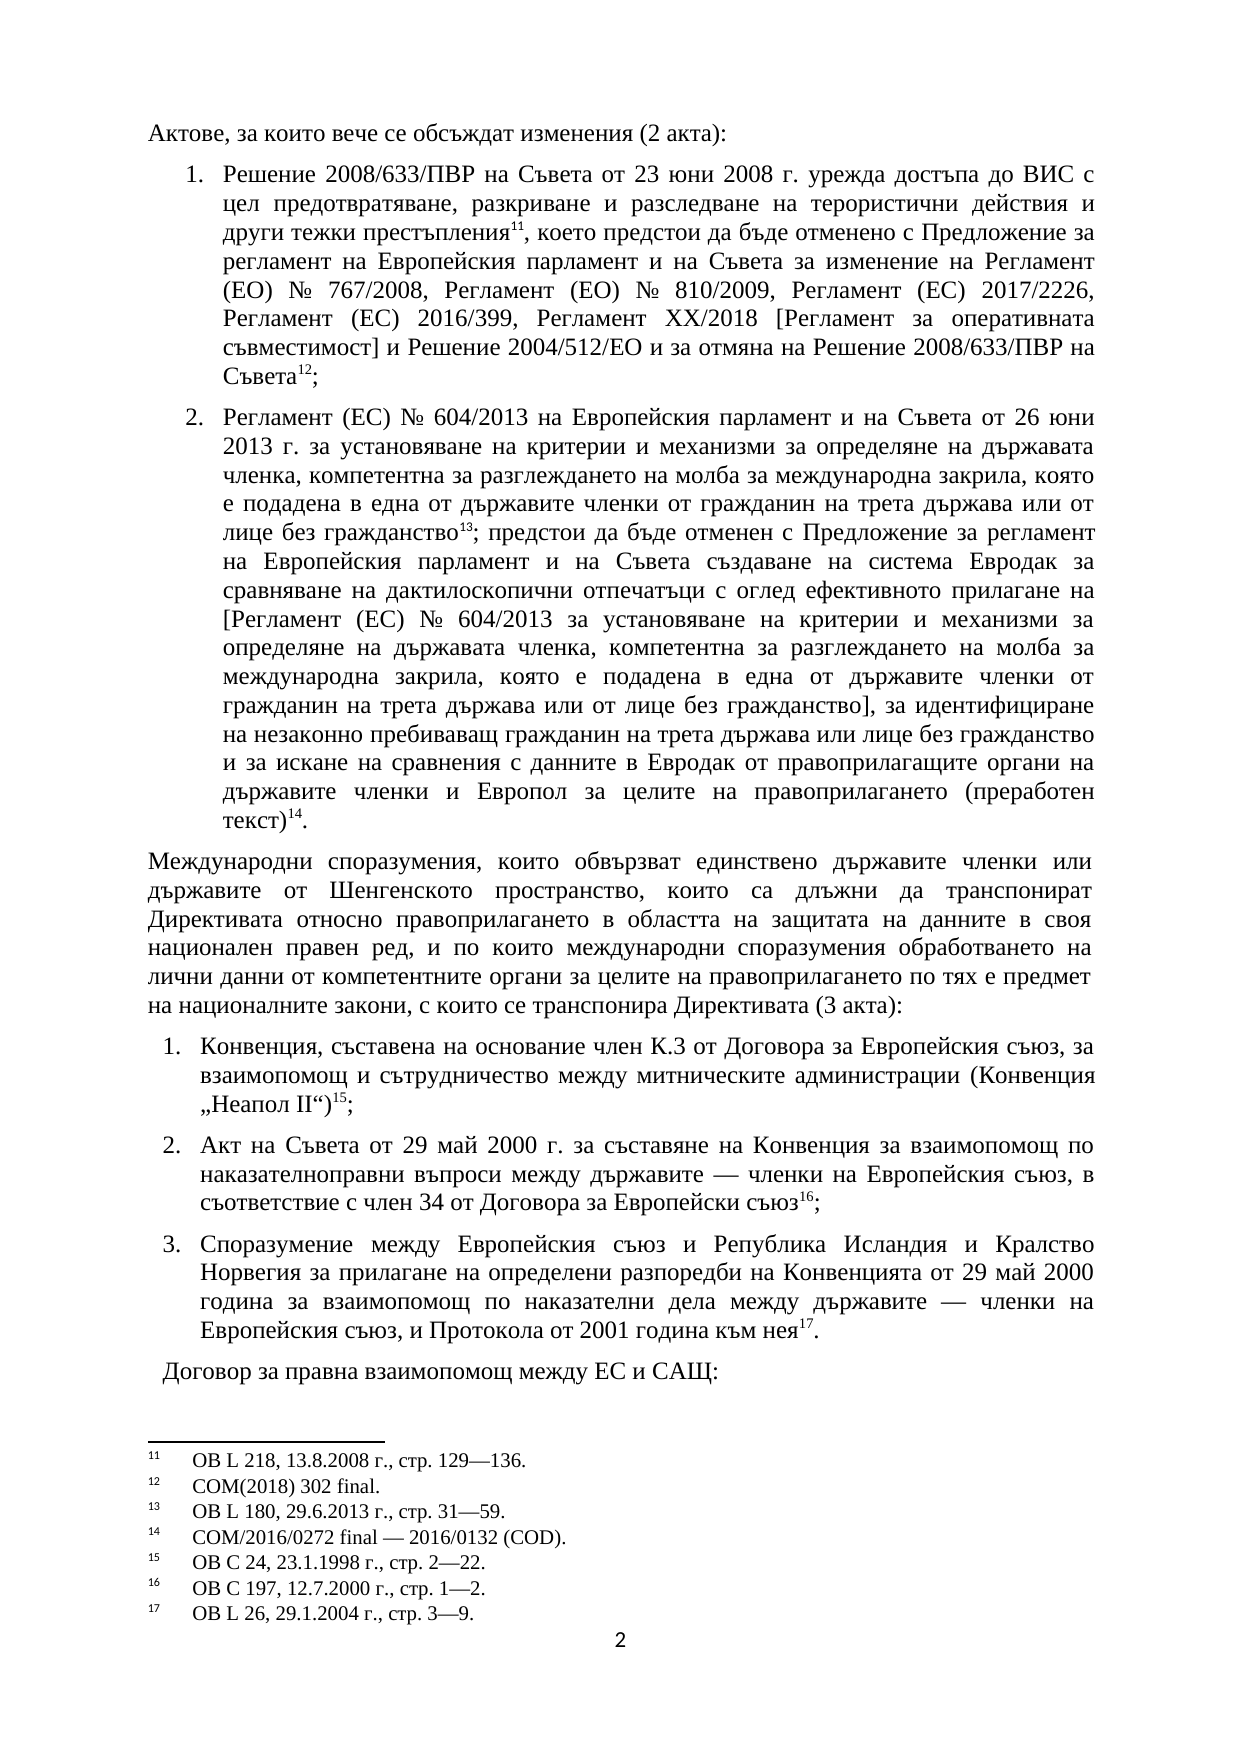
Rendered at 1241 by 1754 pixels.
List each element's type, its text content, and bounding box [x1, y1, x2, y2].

list Конвенция, съставена на основание член К.3 от Договора за Европейския съюз, за взаимопомощ и сътрудничество между митническите администрации (Конвенция „Неапол ІІ“); [162, 1031, 1095, 1117]
list Акт на Съвета от 29 май 2000 г. за съставяне на Конвенция за взаимопомощ по наказателноправни въпроси между държавите — членки на Европейския съюз, в съответствие с член 34 от Договора за Европейски съюз; [162, 1130, 1095, 1216]
list Регламент (ЕС) № 604/2013 на Европейския парламент и на Съвета от 26 юни 2013 г. за установяване на критерии и механизми за определяне на държавата членка, компетентна за разглеждането на молба за международна закрила, която е подадена в една от държавите членки от гражданин на трета държава или от лице без гражданство; предстои да бъде отменен с Предложение за регламент на Европейския парламент и на Съвета създаване на система Евродак за сравняване на дактилоскопични отпечатъци с оглед ефективното прилагане на [Регламент (ЕС) № 604/2013 за установяване на критерии и механизми за определяне на държавата членка, компетентна за разглеждането на молба за международна закрила, която е подадена в една от държавите членки от гражданин на трета държава или от лице без гражданство], за идентифициране на незаконно пребиваващ гражданин на трета държава или лице без гражданство и за искане на сравнения с данните в Евродак от правоприлагащите органи на държавите членки и Европол за целите на правоприлагането (преработен текст). [185, 402, 1095, 834]
text Международни споразумения, които обвързват единствено държавите членки или държавите от Шенгенското пространство, които са длъжни да транспонират Директивата относно правоприлагането в областта на защитата на данните в своя национален правен ред, и по които международни споразумения обработването на лични данни от компетентните органи за целите на правоприлагането по тях е предмет на националните закони, с които се транспонира Директивата (3 акта): [148, 846, 1092, 1019]
list Решение 2008/633/ПВР на Съвета от 23 юни 2008 г. урежда достъпа до ВИС с цел предотвратяване, разкриване и разследване на терористични действия и други тежки престъпления, което предстои да бъде отменено с Предложение за регламент на Европейския парламент и на Съвета за изменение на Регламент (ЕО) № 767/2008, Регламент (ЕО) № 810/2009, Регламент (ЕС) 2017/2226, Регламент (ЕС) 2016/399, Регламент XX/2018 [Регламент за оперативната съвместимост] и Решение 2004/512/ЕО и за отмяна на Решение 2008/633/ПВР на Съвета; [185, 159, 1095, 390]
text Договор за правна взаимопомощ между ЕС и САЩ: [162, 1356, 1092, 1385]
text Актове, за които вече се обсъждат изменения (2 акта): [148, 118, 1092, 147]
list Споразумение между Европейския съюз и Република Исландия и Кралство Норвегия за прилагане на определени разпоредби на Конвенцията от 29 май 2000 година за взаимопомощ по наказателни дела между държавите — членки на Европейския съюз, и Протокола от 2001 година към нея. [162, 1229, 1095, 1344]
